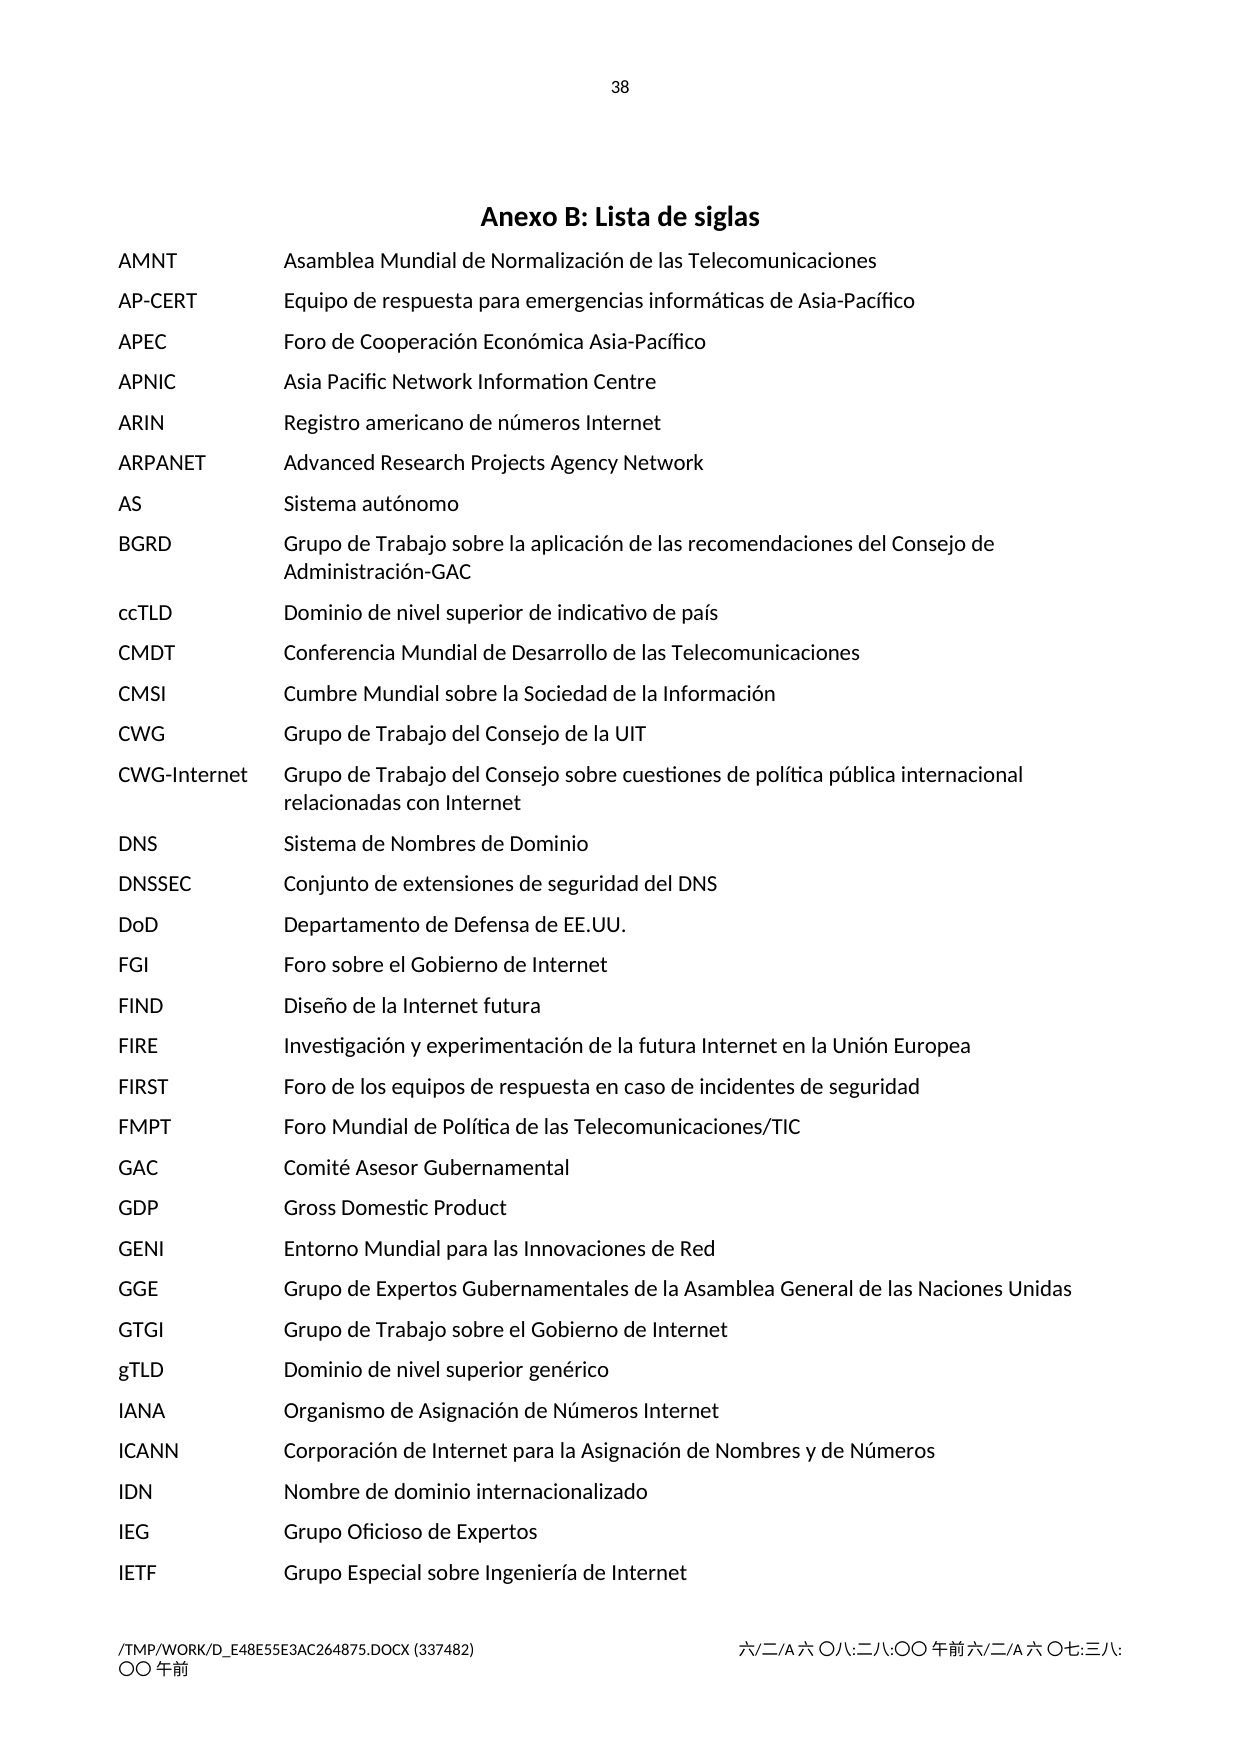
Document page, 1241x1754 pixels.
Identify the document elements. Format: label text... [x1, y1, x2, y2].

text CWG Grupo de Trabajo del Consejo de la UIT [118, 719, 1122, 748]
text GGE Grupo de Expertos Gubernamentales de la Asamblea General de las Naciones Unidas [118, 1274, 1122, 1302]
text AMNT Asamblea Mundial de Normalización de las Telecomunicaciones [118, 246, 1122, 274]
text FIND Diseño de la Internet futura [118, 991, 1122, 1019]
text FIRST Foro de los equipos de respuesta en caso de incidentes de seguridad [118, 1072, 1122, 1100]
text ARIN Registro americano de números Internet [118, 408, 1122, 436]
text FMPT Foro Mundial de Política de las Telecomunicaciones/TIC [118, 1112, 1122, 1140]
text GAC Comité Asesor Gubernamental [118, 1153, 1122, 1181]
text IEG Grupo Oficioso de Expertos [118, 1517, 1122, 1546]
text CMDT Conferencia Mundial de Desarrollo de las Telecomunicaciones [118, 638, 1122, 667]
text gTLD Dominio de nivel superior genérico [118, 1355, 1122, 1383]
text FIRE Investigación y experimentación de la futura Internet en la Unión Europea [118, 1031, 1122, 1059]
text IDN Nombre de dominio internacionalizado [118, 1477, 1122, 1505]
text APEC Foro de Cooperación Económica Asia-Pacífico [118, 327, 1122, 355]
text AP-CERT Equipo de respuesta para emergencias informáticas de Asia-Pacífico [118, 286, 1122, 314]
text IANA Organismo de Asignación de Números Internet [118, 1396, 1122, 1424]
text ccTLD Dominio de nivel superior de indicativo de país [118, 598, 1122, 626]
text IETF Grupo Especial sobre Ingeniería de Internet [118, 1558, 1122, 1586]
text ICANN Corporación de Internet para la Asignación de Nombres y de Números [118, 1436, 1122, 1464]
text DoD Departamento de Defensa de EE.UU. [118, 910, 1122, 938]
text CWG-Internet Grupo de Trabajo del Consejo sobre cuestiones de política pública internacional relacionadas con Internet [118, 760, 1122, 816]
text APNIC Asia Pacific Network Information Centre [118, 367, 1122, 395]
text FGI Foro sobre el Gobierno de Internet [118, 950, 1122, 978]
title Anexo B: Lista de siglas [118, 198, 1122, 233]
text CMSI Cumbre Mundial sobre la Sociedad de la Información [118, 679, 1122, 707]
text DNS Sistema de Nombres de Dominio [118, 829, 1122, 857]
text ARPANET Advanced Research Projects Agency Network [118, 448, 1122, 476]
text GENI Entorno Mundial para las Innovaciones de Red [118, 1234, 1122, 1262]
text AS Sistema autónomo [118, 489, 1122, 517]
text DNSSEC Conjunto de extensiones de seguridad del DNS [118, 869, 1122, 897]
text BGRD Grupo de Trabajo sobre la aplicación de las recomendaciones del Consejo de Administración-GAC [118, 529, 1122, 586]
text GTGI Grupo de Trabajo sobre el Gobierno de Internet [118, 1315, 1122, 1343]
text GDP Gross Domestic Product [118, 1193, 1122, 1221]
